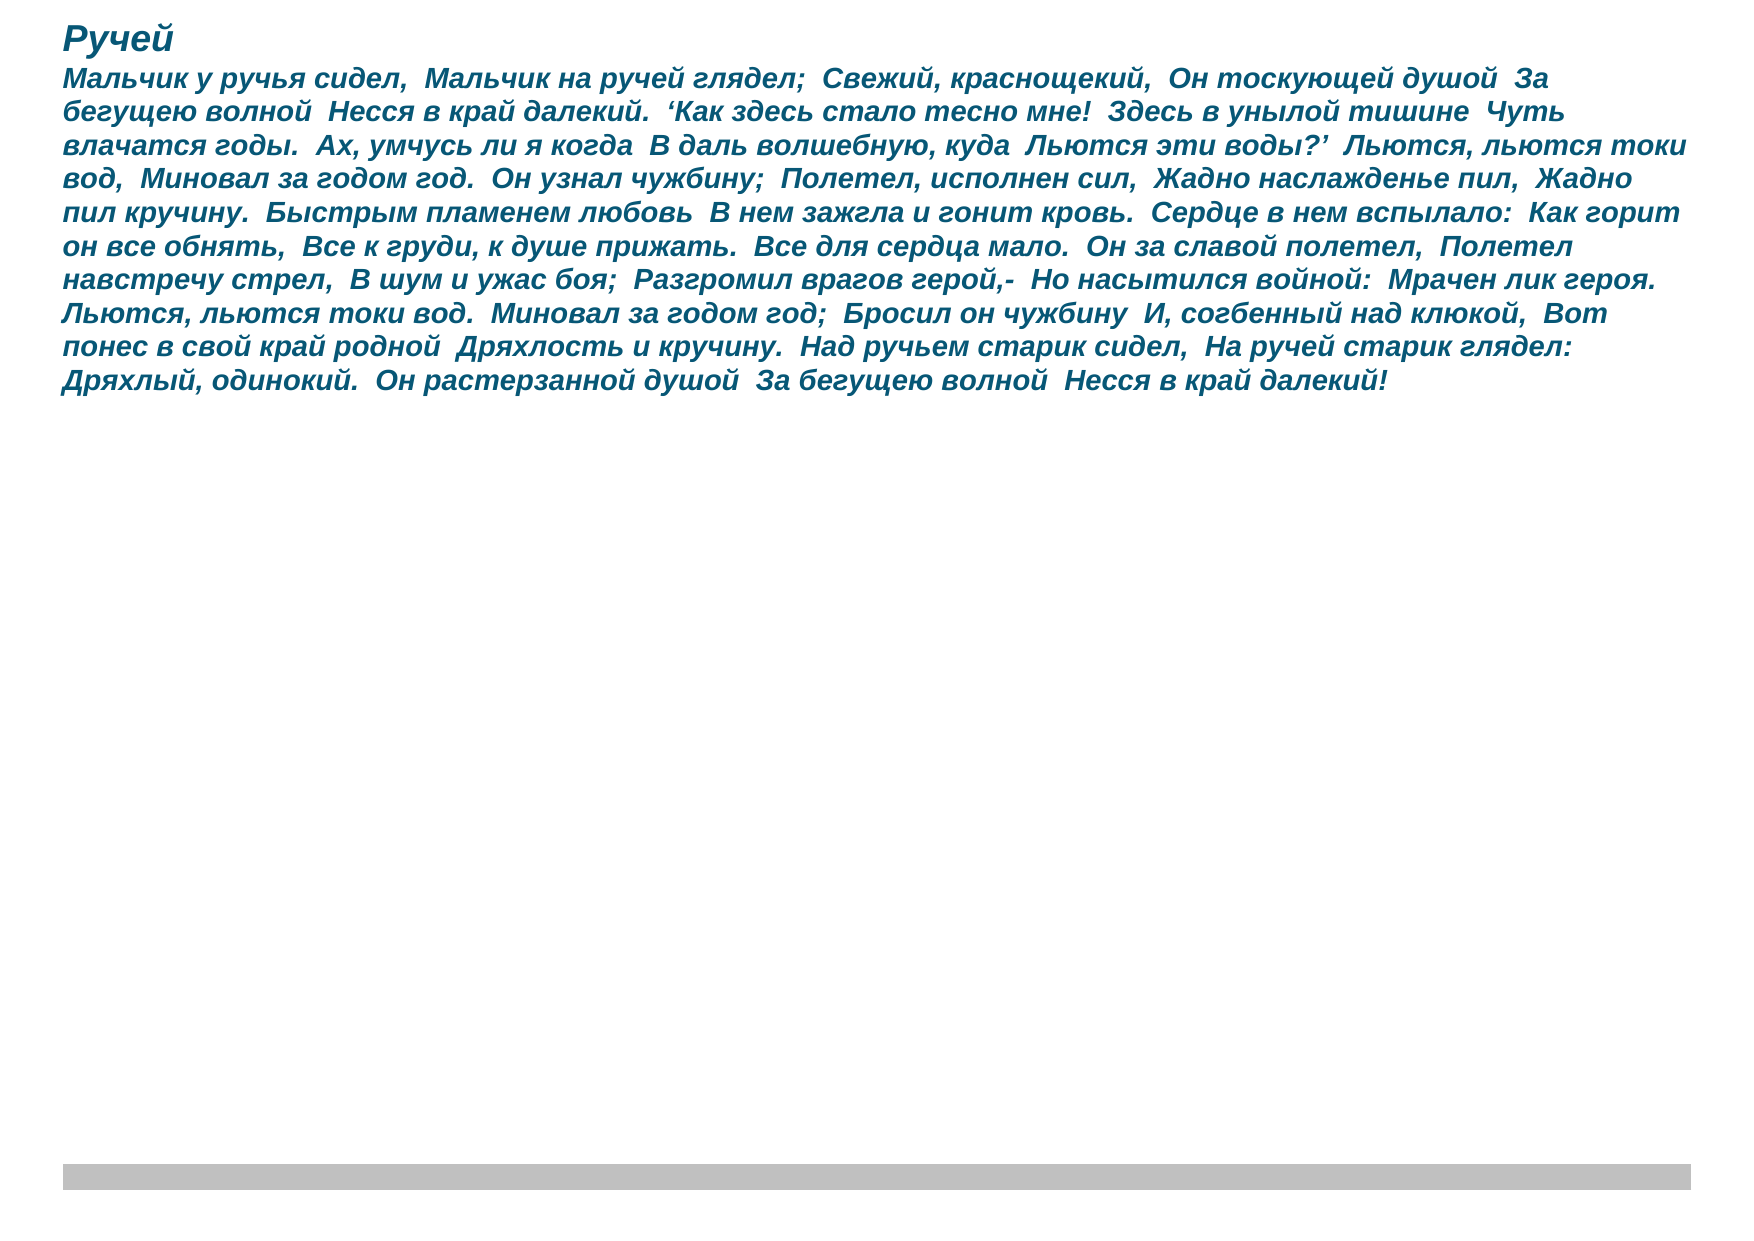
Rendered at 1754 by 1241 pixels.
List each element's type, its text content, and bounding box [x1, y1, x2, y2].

text Мальчик у ручья сидел, [62, 61, 1691, 396]
subtitle Ручей [62, 17, 1691, 60]
